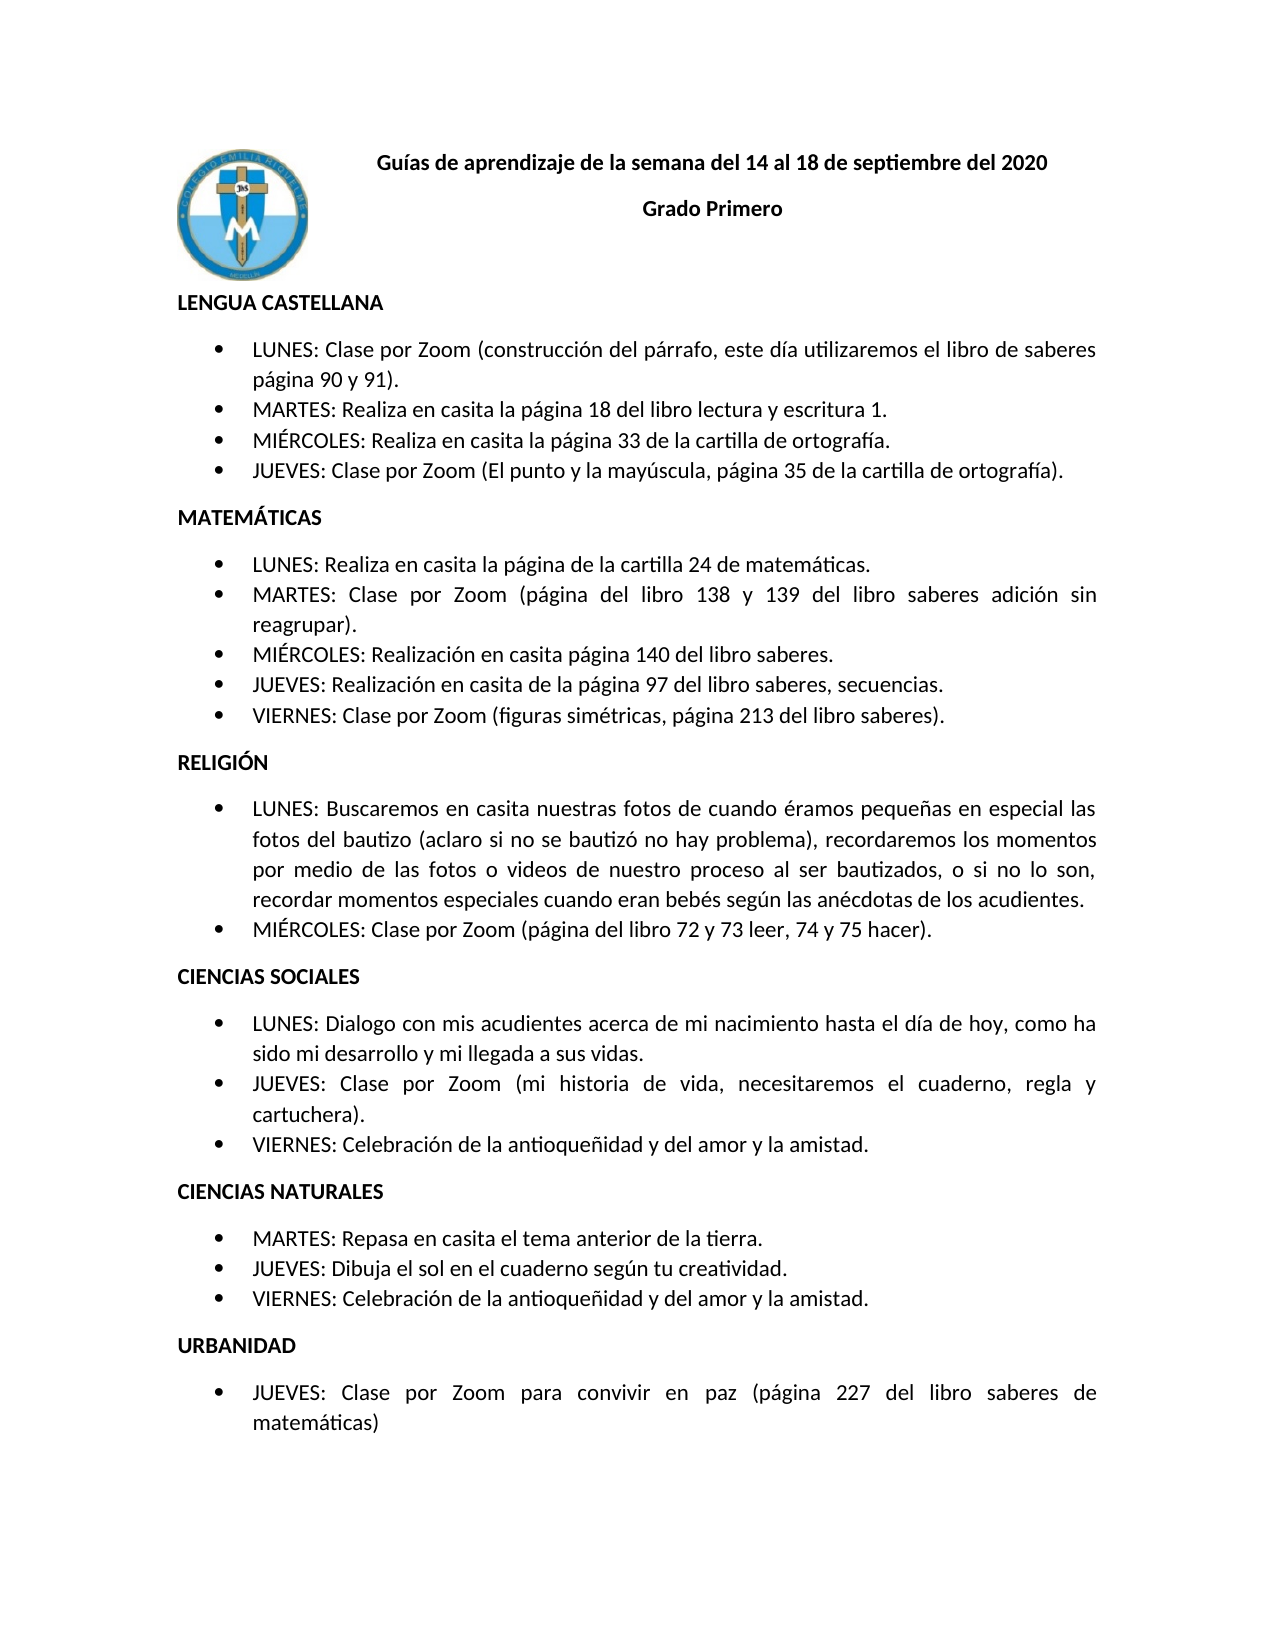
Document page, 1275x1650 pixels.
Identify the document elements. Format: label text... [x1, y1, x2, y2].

text RELIGIÓN [177, 748, 1098, 776]
list VIERNES: Celebración de la antioqueñidad y del amor y la amistad. [215, 1284, 1098, 1312]
list MARTES: Repasa en casita el tema anterior de la tierra. [215, 1224, 1098, 1252]
text MATEMÁTICAS [177, 503, 1098, 531]
text CIENCIAS SOCIALES [177, 962, 1098, 990]
list LUNES: Realiza en casita la página de la cartilla 24 de matemáticas. [215, 550, 1098, 578]
list MIÉRCOLES: Realización en casita página 140 del libro saberes. [215, 640, 1098, 668]
list MIÉRCOLES: Realiza en casita la página 33 de la cartilla de ortografía. [215, 426, 1098, 454]
list LUNES: Clase por Zoom (construcción del párrafo, este día utilizaremos el libro de saberes página 90 y 91). [215, 335, 1098, 393]
list JUEVES: Clase por Zoom (mi historia de vida, necesitaremos el cuaderno, regla y cartuchera). [215, 1069, 1098, 1128]
list VIERNES: Celebración de la antioqueñidad y del amor y la amistad. [215, 1130, 1098, 1158]
list JUEVES: Clase por Zoom para convivir en paz (página 227 del libro saberes de matemáticas) [215, 1378, 1098, 1436]
list MIÉRCOLES: Clase por Zoom (página del libro 72 y 73 leer, 74 y 75 hacer). [215, 915, 1098, 943]
list JUEVES: Realización en casita de la página 97 del libro saberes, secuencias. [215, 671, 1098, 698]
picture [177, 149, 309, 281]
text LENGUA CASTELLANA [177, 288, 1098, 316]
list LUNES: Dialogo con mis acudientes acerca de mi nacimiento hasta el día de hoy, como ha sido mi desarrollo y mi llegada a sus vidas. [215, 1009, 1098, 1067]
list VIERNES: Clase por Zoom (figuras simétricas, página 213 del libro saberes). [215, 701, 1098, 729]
list MARTES: Realiza en casita la página 18 del libro lectura y escritura 1. [215, 396, 1098, 423]
text CIENCIAS NATURALES [177, 1177, 1098, 1205]
list JUEVES: Clase por Zoom (El punto y la mayúscula, página 35 de la cartilla de ortografía). [215, 456, 1098, 484]
list JUEVES: Dibuja el sol en el cuaderno según tu creatividad. [215, 1254, 1098, 1282]
text Grado Primero [309, 194, 1098, 222]
text URBANIDAD [177, 1331, 1098, 1359]
list MARTES: Clase por Zoom (página del libro 138 y 139 del libro saberes adición sin reagrupar). [215, 580, 1098, 638]
list LUNES: Buscaremos en casita nuestras fotos de cuando éramos pequeñas en especial las fotos del bautizo (aclaro si no se bautizó no hay problema), recordaremos los momentos por medio de las fotos o videos de nuestro proceso al ser bautizados, o si no lo son, recordar momentos especiales cuando eran bebés según las anécdotas de los acudientes. [215, 794, 1098, 913]
text Guías de aprendizaje de la semana del 14 al 18 de septiembre del 2020 [177, 148, 1098, 176]
